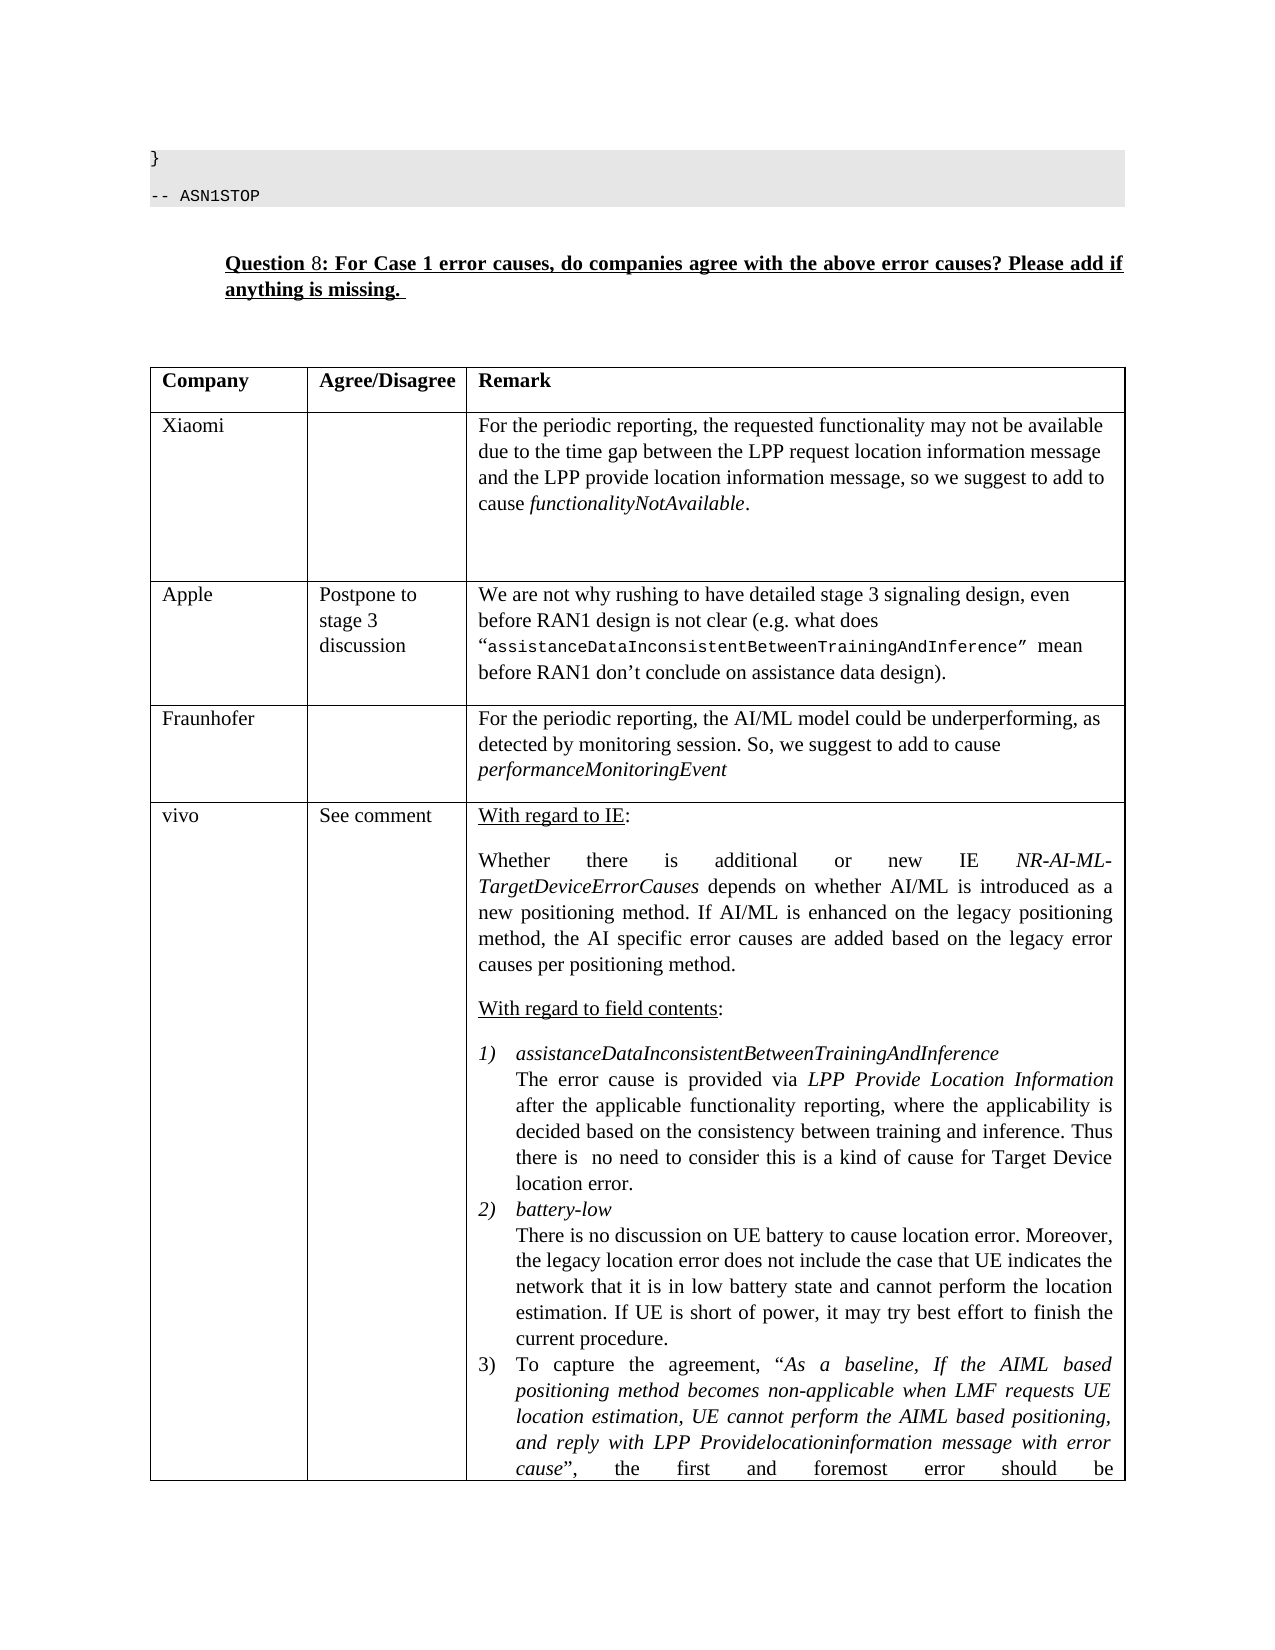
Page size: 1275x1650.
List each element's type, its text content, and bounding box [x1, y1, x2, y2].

table_cell See comment [308, 803, 466, 1480]
table_cell For the periodic reporting, the requested functionality may not be available due to the time gap between the LPP request location information message and the LPP provide location information message, so we suggest to add to cause functionalityNotAvailable. [467, 413, 1124, 581]
table_cell Xiaomi [151, 413, 307, 581]
table_cell [308, 706, 466, 802]
table_header Agree/Disagree [308, 368, 466, 412]
table_cell Apple [151, 582, 307, 704]
table_header Remark [467, 368, 1124, 412]
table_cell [467, 803, 1124, 1480]
text -- ASN1STOP [150, 188, 1125, 207]
table_cell vivo [151, 803, 307, 1480]
table_cell Postpone to stage 3 discussion [308, 582, 466, 704]
table_cell [308, 413, 466, 581]
text } [150, 150, 1125, 169]
table_cell We are not why rushing to have detailed stage 3 signaling design, even before RAN1 design is not clear (e.g. what does “assistanceDataInconsistentBetweenTrainingAndInference” mean before RAN1 don’t conclude on assistance data design). [467, 582, 1124, 704]
text Question 8: For Case 1 error causes, do companies agree with the above error causes? Please add if anything is missing. [225, 251, 1125, 301]
table_cell For the periodic reporting, the AI/ML model could be underperforming, as detected by monitoring session. So, we suggest to add to cause performanceMonitoringEvent [467, 706, 1124, 802]
table_cell Fraunhofer [151, 706, 307, 802]
table_header Company [151, 368, 307, 412]
